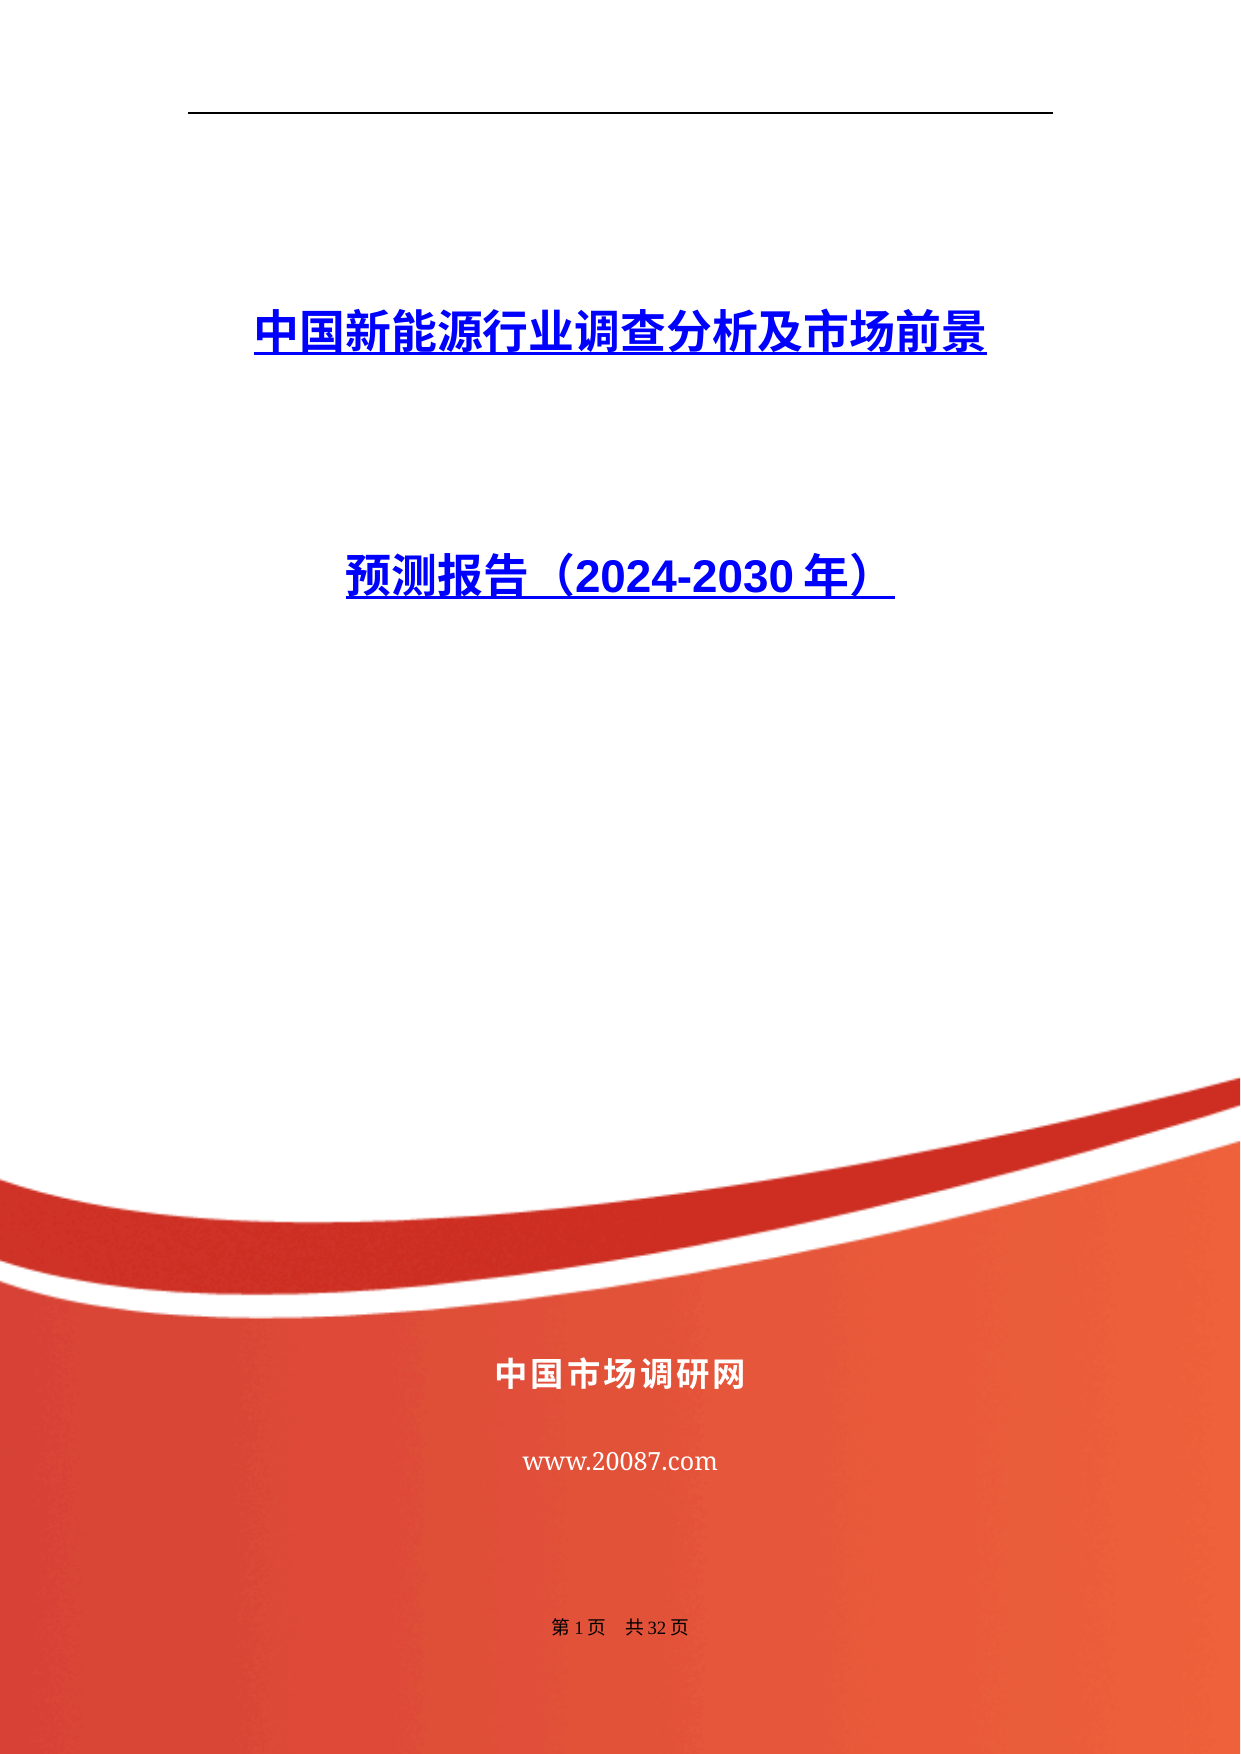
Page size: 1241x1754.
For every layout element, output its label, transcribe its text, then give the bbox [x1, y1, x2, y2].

table_header 中国新能源行业调查分析及市场前景预测报告（2024-2030年） [188, 207, 1053, 773]
picture [0, 1006, 1241, 1754]
text www.20087.com [187, 1428, 1053, 1493]
subtitle 中国市场调研网 [187, 1339, 1053, 1404]
